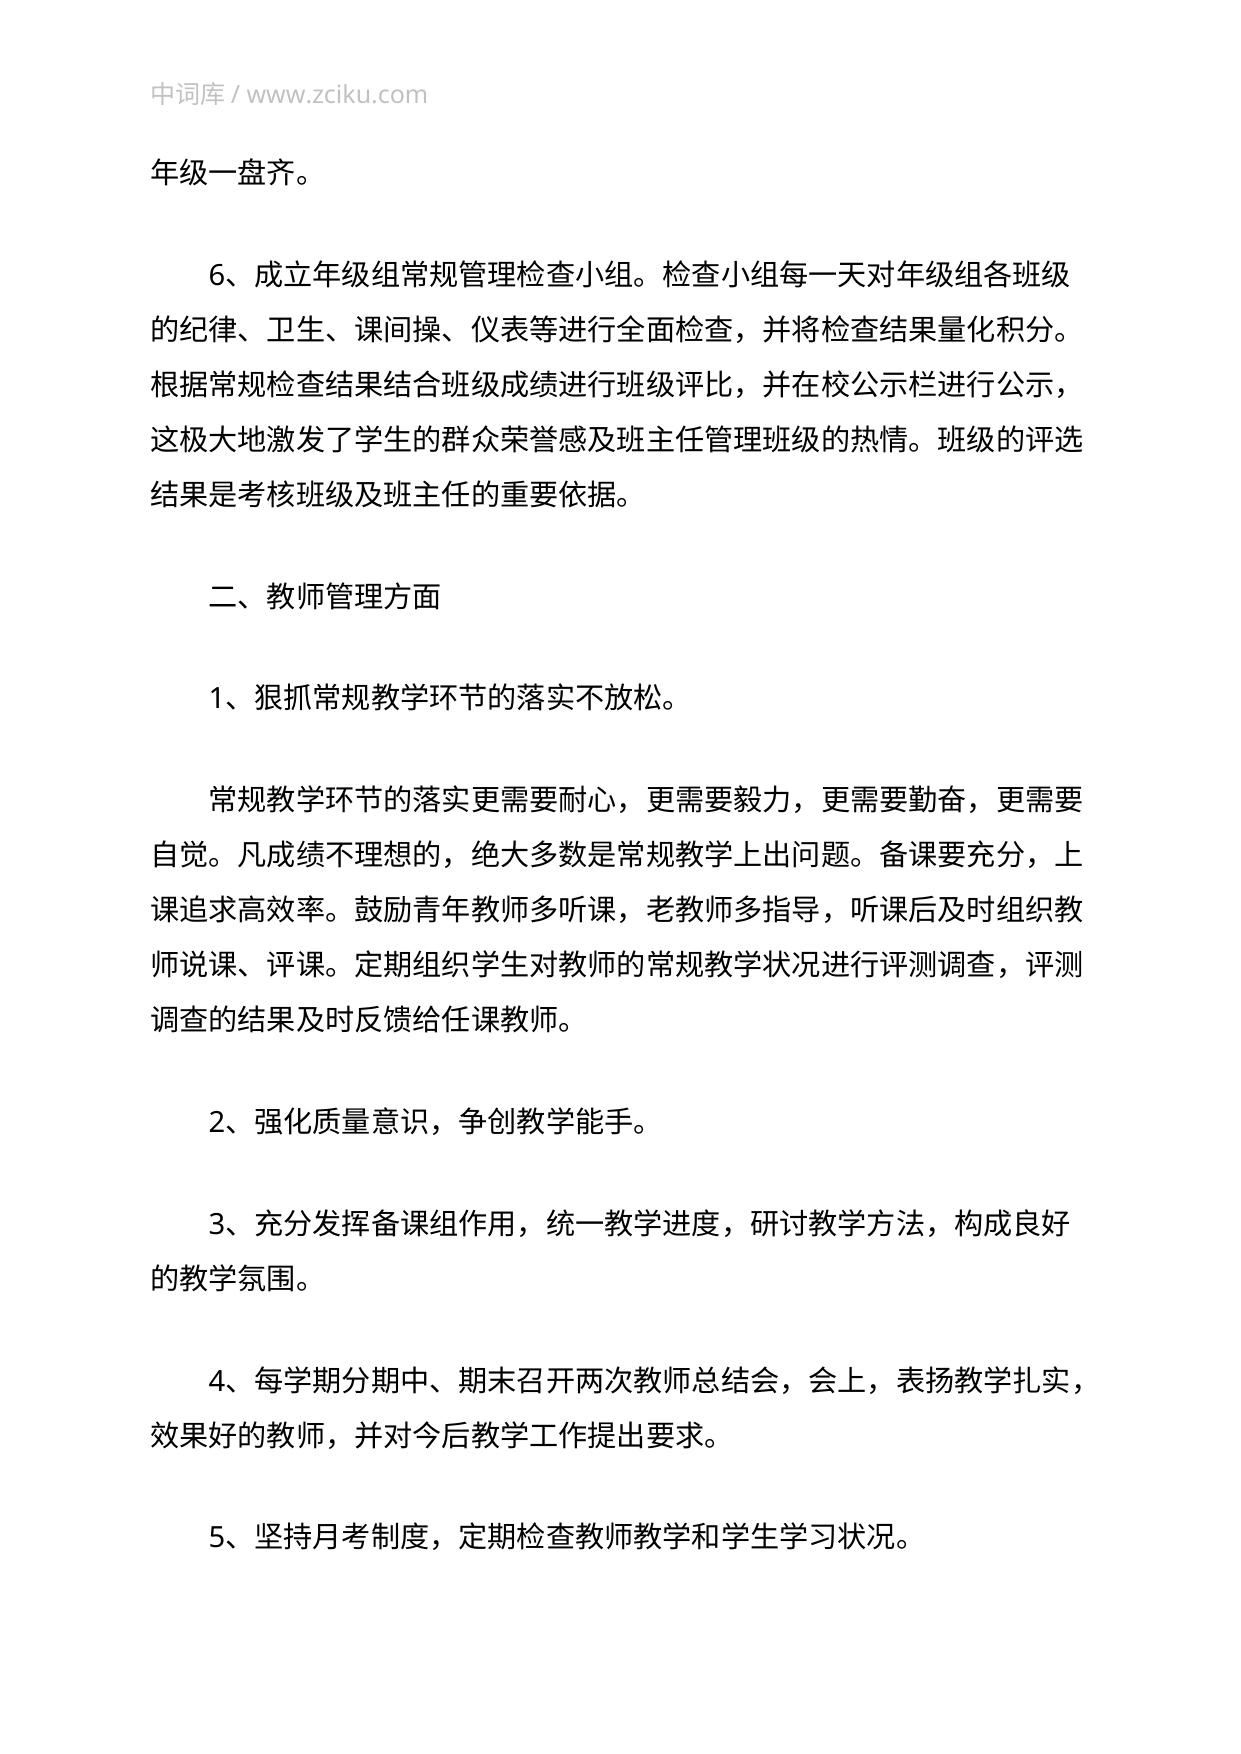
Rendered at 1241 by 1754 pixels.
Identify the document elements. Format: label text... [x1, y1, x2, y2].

text 1、狠抓常规教学环节的落实不放松。 [150, 675, 1090, 717]
text 2、强化质量意识，争创教学能手。 [150, 1098, 1090, 1141]
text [150, 150, 1090, 192]
text 5、坚持月考制度，定期检查教师教学和学生学习状况。 [150, 1514, 1090, 1556]
text 6、成立年级组常规管理检查小组。检查小组每一天对年级组各班级的纪律、卫生、课间操、仪表等进行全面检查，并将检查结果量化积分。根据常规检查结果结合班级成绩进行班级评比，并在校公示栏进行公示，这极大地激发了学生的群众荣誉感及班主任管理班级的热情。班级的评选结果是考核班级及班主任的重要依据。 [150, 252, 1090, 514]
text 3、充分发挥备课组作用，统一教学进度，研讨教学方法，构成良好的教学氛围。 [150, 1200, 1090, 1298]
text 4、每学期分期中、期末召开两次教师总结会，会上，表扬教学扎实，效果好的教师，并对今后教学工作提出要求。 [150, 1357, 1090, 1454]
text 二、教师管理方面 [150, 573, 1090, 616]
text 常规教学环节的落实更需要耐心，更需要毅力，更需要勤奋，更需要自觉。凡成绩不理想的，绝大多数是常规教学上出问题。备课要充分，上课追求高效率。鼓励青年教师多听课，老教师多指导，听课后及时组织教师说课、评课。定期组织学生对教师的常规教学状况进行评测调查，评测调查的结果及时反馈给任课教师。 [150, 777, 1090, 1039]
